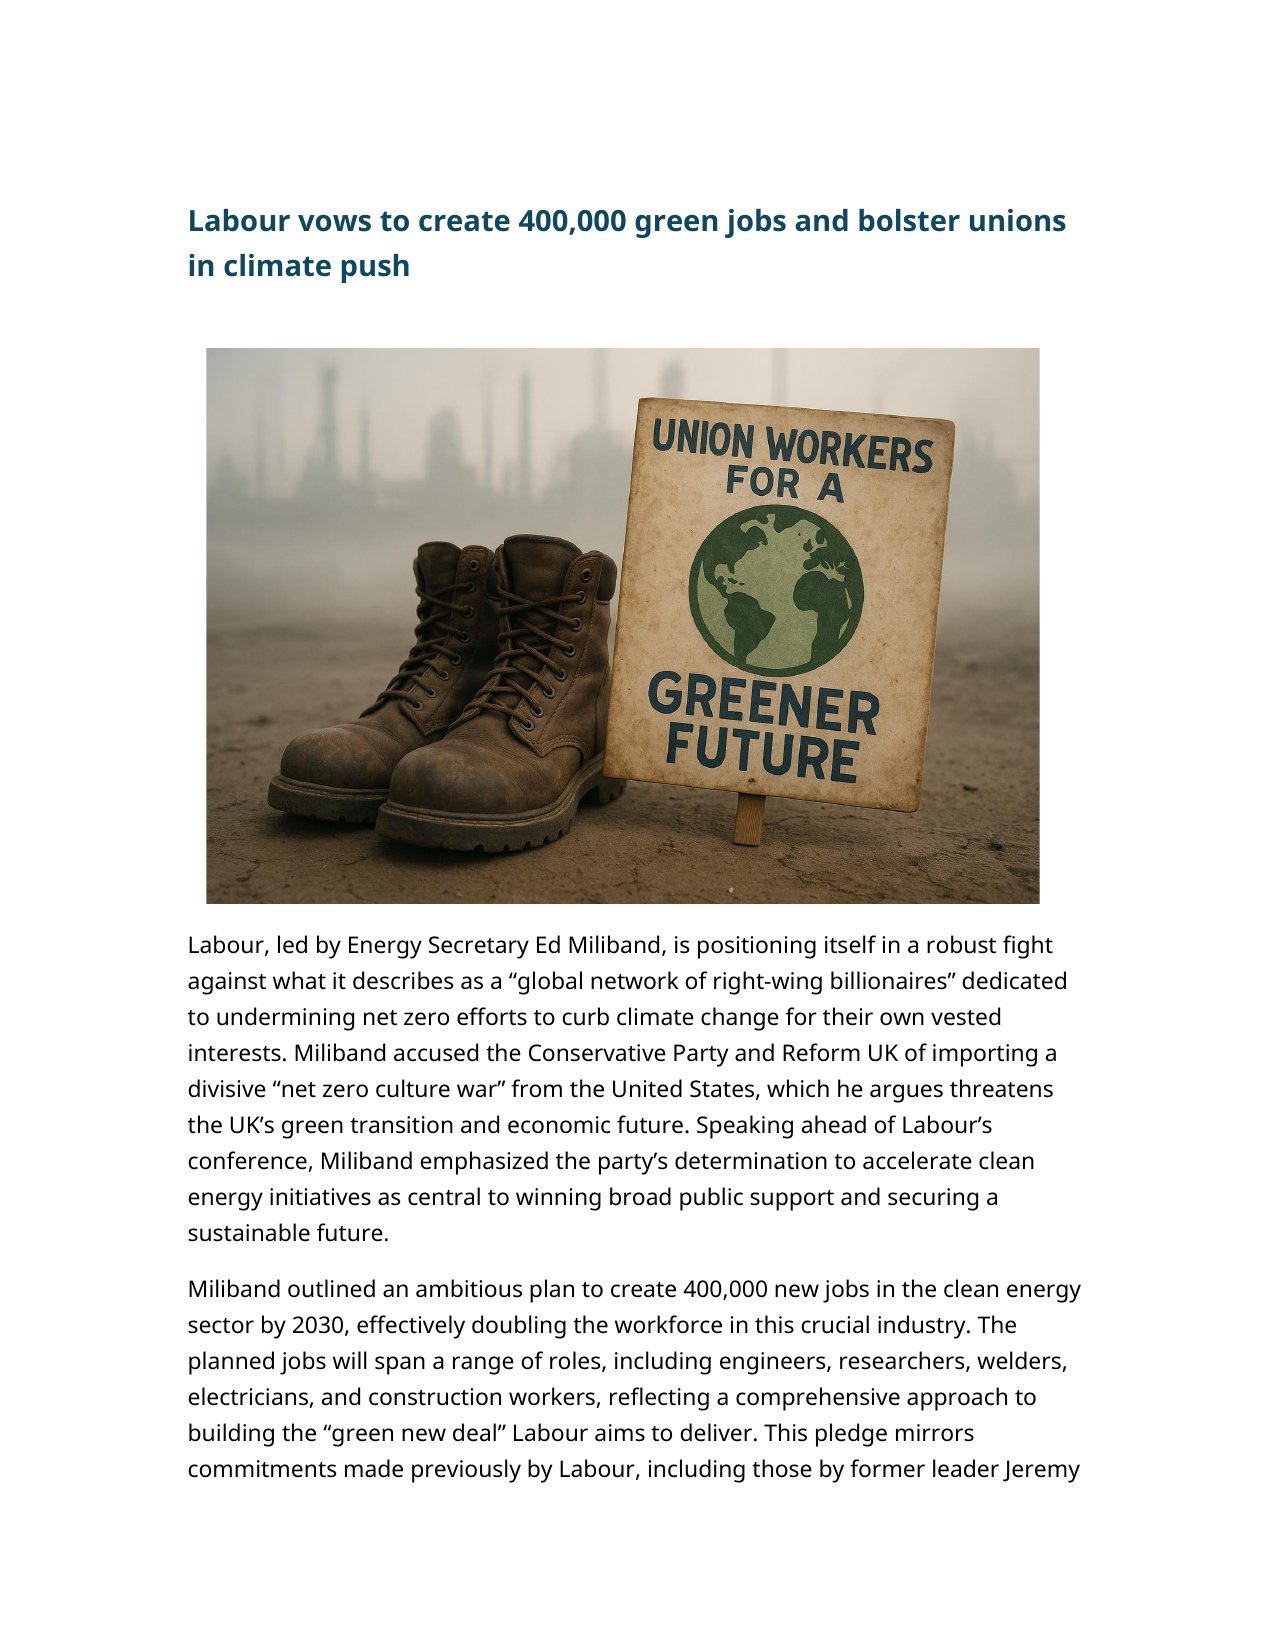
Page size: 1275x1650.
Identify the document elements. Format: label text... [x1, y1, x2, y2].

text Labour, led by Energy Secretary Ed Miliband, is positioning itself in a robust fight against what it describes as a “global network of right-wing billionaires” dedicated to undermining net zero efforts to curb climate change for their own vested interests. Miliband accused the Conservative Party and Reform UK of importing a divisive “net zero culture war” from the United States, which he argues threatens the UK’s green transition and economic future. Speaking ahead of Labour’s conference, Miliband emphasized the party’s determination to accelerate clean energy initiatives as central to winning broad public support and securing a sustainable future. [187, 929, 1087, 1248]
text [187, 1273, 1087, 1484]
subtitle Labour vows to create 400,000 green jobs and bolster unions in climate push [187, 200, 1087, 285]
picture [206, 348, 1040, 904]
